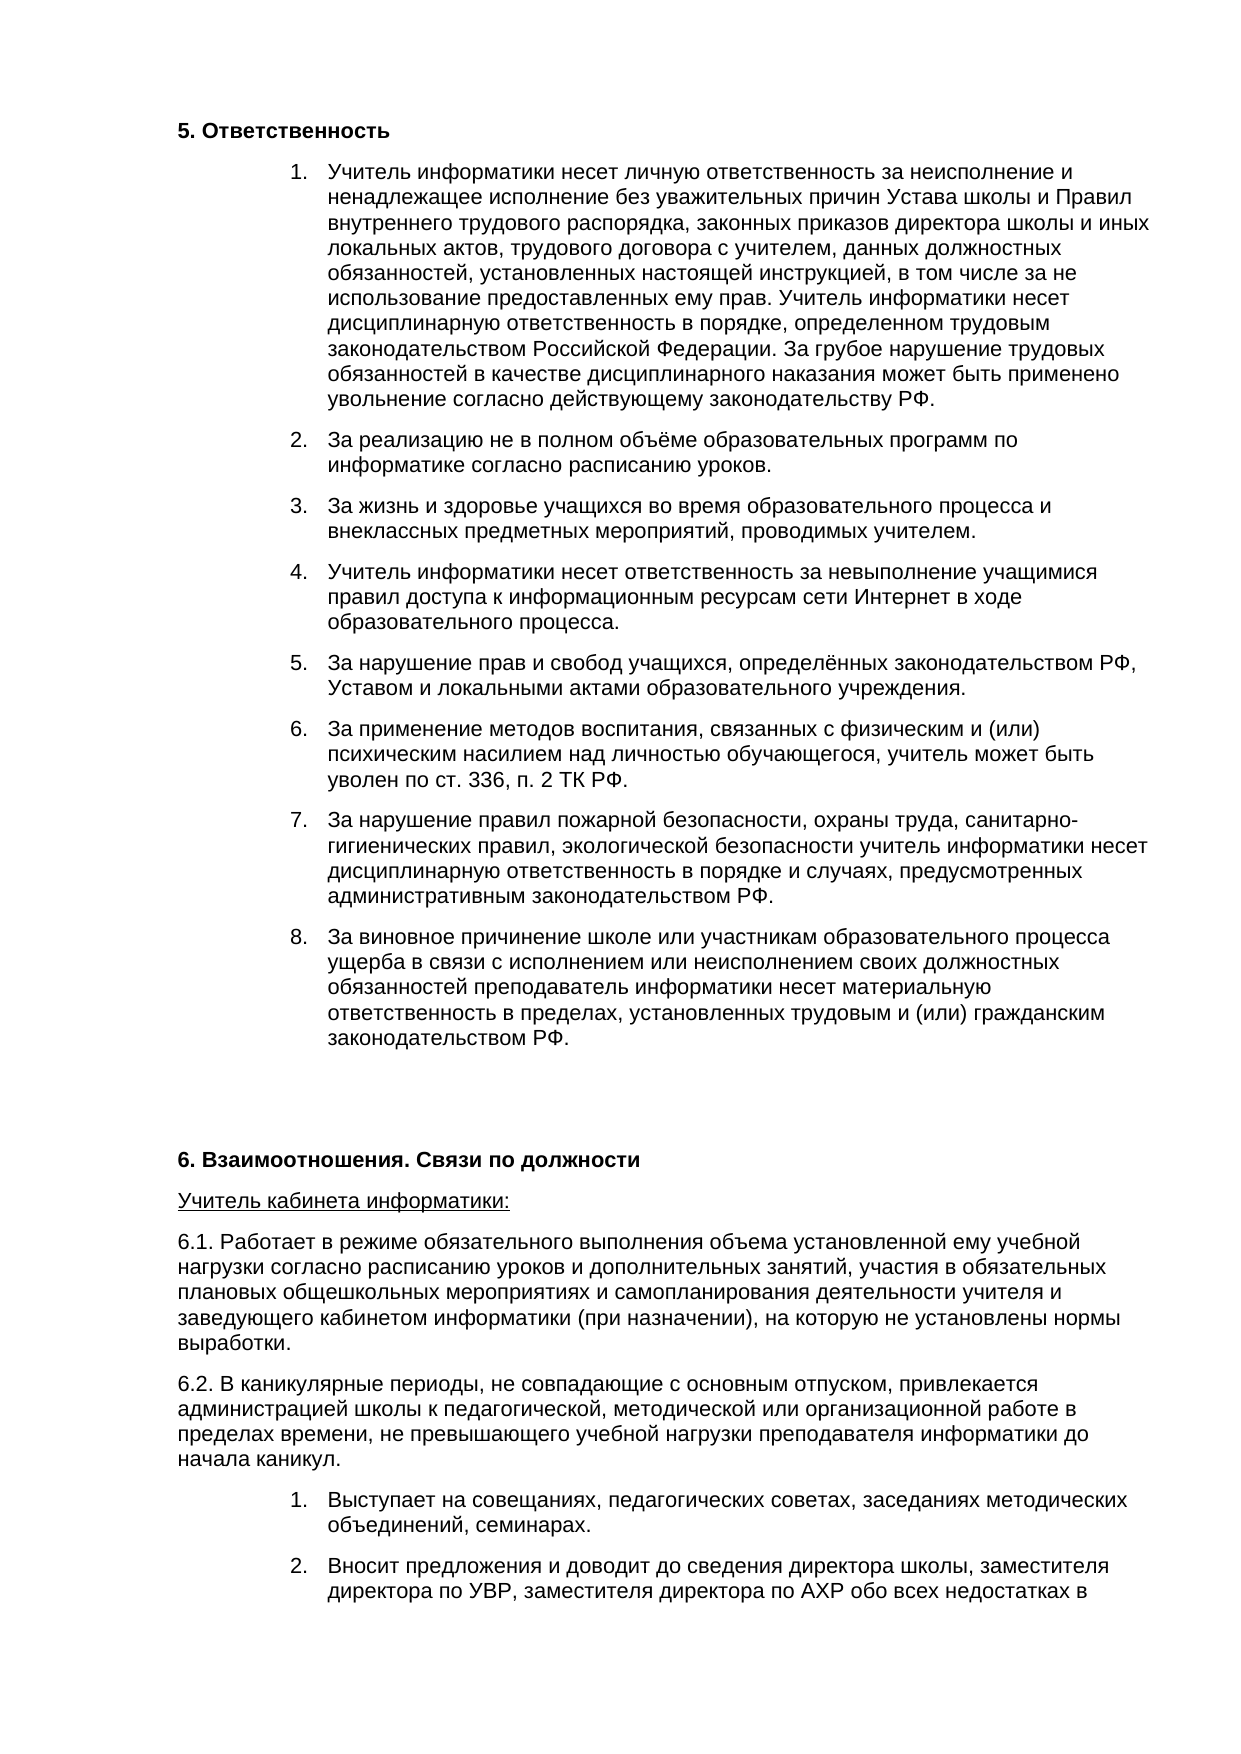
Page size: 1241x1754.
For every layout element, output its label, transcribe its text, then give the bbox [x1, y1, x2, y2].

text 6.1. Работает в режиме обязательного выполнения объема установленной ему учебной нагрузки согласно расписанию уроков и дополнительных занятий, участия в обязательных плановых общешкольных мероприятиях и самопланирования деятельности учителя и заведующего кабинетом информатики (при назначении), на которую не установлены нормы выработки. [177, 1229, 1152, 1355]
list Учитель информатики несет личную ответственность за неисполнение и ненадлежащее исполнение без уважительных причин Устава школы и Правил внутреннего трудового распорядка, законных приказов директора школы и иных локальных актов, трудового договора с учителем, данных должностных обязанностей, установленных настоящей инструкцией, в том числе за не использование предоставленных ему прав. Учитель информатики несет дисциплинарную ответственность в порядке, определенном трудовым законодательством Российской Федерации. За грубое нарушение трудовых обязанностей в качестве дисциплинарного наказания может быть применено увольнение согласно действующему законодательству РФ. [290, 159, 1152, 411]
list За применение методов воспитания, связанных с физическим и (или) психическим насилием над личностью обучающегося, учитель может быть уволен по ст. 336, п. 2 ТК РФ. [290, 716, 1152, 792]
list За жизнь и здоровье учащихся во время образовательного процесса и внеклассных предметных мероприятий, проводимых учителем. [290, 493, 1152, 543]
list За нарушение правил пожарной безопасности, охраны труда, санитарно-гигиенических правил, экологической безопасности учитель информатики несет дисциплинарную ответственность в порядке и случаях, предусмотренных административным законодательством РФ. [290, 807, 1152, 908]
text 6.2. В каникулярные периоды, не совпадающие с основным отпуском, привлекается администрацией школы к педагогической, методической или организационной работе в пределах времени, не превышающего учебной нагрузки преподавателя информатики до начала каникул. [177, 1370, 1152, 1471]
list Выступает на совещаниях, педагогических советах, заседаниях методических объединений, семинарах. [290, 1487, 1152, 1537]
list За нарушение прав и свобод учащихся, определённых законодательством РФ, Уставом и локальными актами образовательного учреждения. [290, 650, 1152, 700]
list За реализацию не в полном объёме образовательных программ по информатике согласно расписанию уроков. [290, 427, 1152, 477]
text 5. Ответственность [177, 118, 1152, 143]
text Учитель кабинета информатики: [177, 1188, 1152, 1213]
list За виновное причинение школе или участникам образовательного процесса ущерба в связи с исполнением или неисполнением своих должностных обязанностей преподаватель информатики несет материальную ответственность в пределах, установленных трудовым и (или) гражданским законодательством РФ. [290, 924, 1152, 1050]
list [290, 1553, 1152, 1603]
text 6. Взаимоотношения. Связи по должности [177, 1147, 1152, 1172]
list Учитель информатики несет ответственность за невыполнение учащимися правил доступа к информационным ресурсам сети Интернет в ходе образовательного процесса. [290, 559, 1152, 634]
